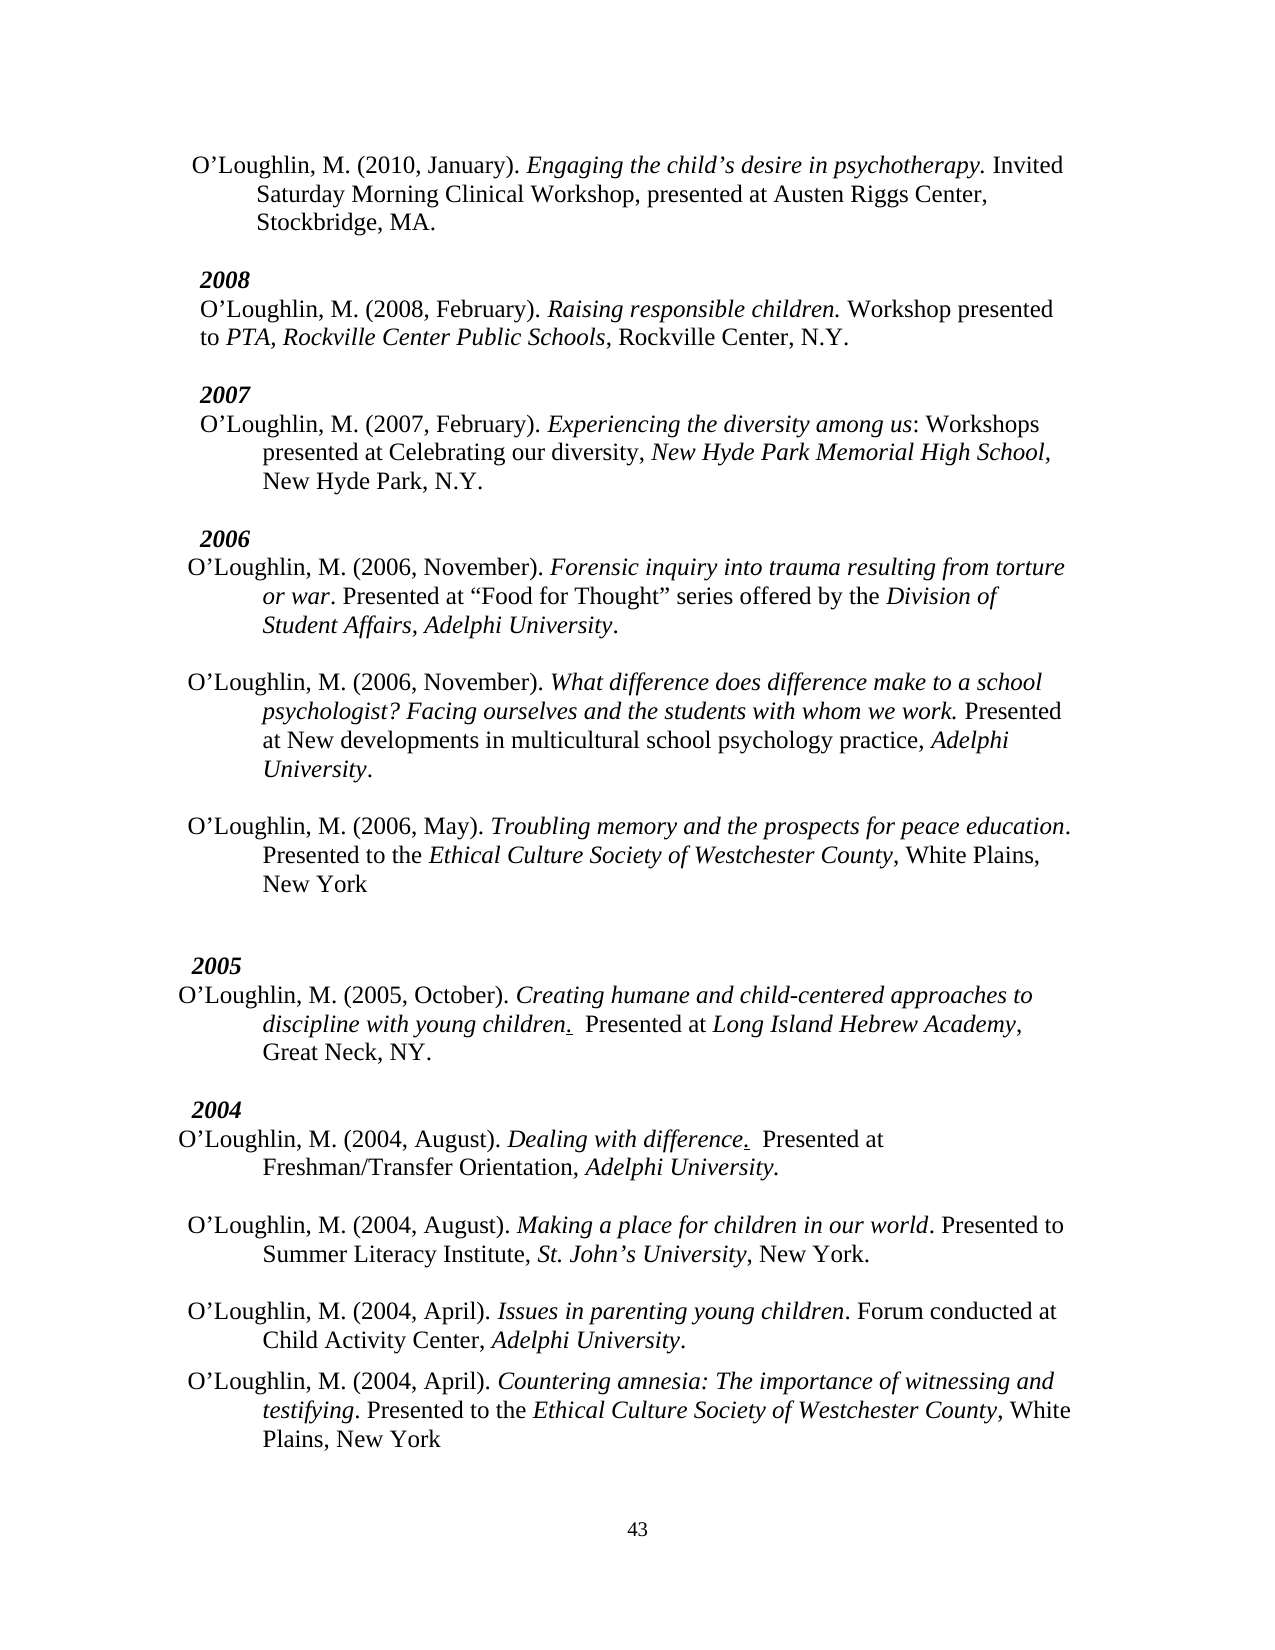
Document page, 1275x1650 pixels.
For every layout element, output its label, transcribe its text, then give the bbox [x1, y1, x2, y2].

text O’Loughlin, M. (2004, August). Making a place for children in our world. Presented to Summer Literacy Institute, St. John’s University, New York. [187, 1210, 1071, 1267]
text 2006 [200, 524, 1071, 552]
text O’Loughlin, M. (2010, January). Engaging the child’s desire in psychotherapy. Invited Saturday Morning Clinical Workshop, presented at Austen Riggs Center, Stockbridge, MA. [192, 150, 1071, 236]
text O’Loughlin, M. (2006, November). Forensic inquiry into trauma resulting from torture or war. Presented at “Food for Thought” series offered by the Division of Student Affairs, Adelphi University. [187, 552, 1071, 639]
text O’Loughlin, M. (2004, April). Countering amnesia: The importance of witnessing and testifying. Presented to the Ethical Culture Society of Westchester County, White Plains, New York [187, 1366, 1087, 1452]
text O’Loughlin, M. (2008, February). Raising responsible children. Workshop presented to PTA, Rockville Center Public Schools, Rockville Center, N.Y. [200, 294, 1071, 351]
text 2007 [200, 380, 1071, 409]
text O’Loughlin, M. (2004, April). Issues in parenting young children. Forum conducted at Child Activity Center, Adelphi University. [187, 1296, 1087, 1354]
text O’Loughlin, M. (2004, August). Dealing with difference. Presented at Freshman/Transfer Orientation, Adelphi University. [178, 1124, 1071, 1181]
text 2008 [200, 265, 1071, 294]
text O’Loughlin, M. (2005, October). Creating humane and child-centered approaches to discipline with young children. Presented at Long Island Hebrew Academy, Great Neck, NY. [178, 980, 1071, 1066]
text 2004 [192, 1095, 1071, 1124]
text O’Loughlin, M. (2006, November). What difference does difference make to a school psychologist? Facing ourselves and the students with whom we work. Presented at New developments in multicultural school psychology practice, Adelphi University. [187, 667, 1071, 782]
text O’Loughlin, M. (2007, February). Experiencing the diversity among us: Workshops presented at Celebrating our diversity, New Hyde Park Memorial High School, New Hyde Park, N.Y. [200, 409, 1071, 495]
text 2005 [192, 951, 1071, 980]
text O’Loughlin, M. (2006, May). Troubling memory and the prospects for peace education. Presented to the Ethical Culture Society of Westchester County, White Plains, New York [187, 811, 1087, 897]
